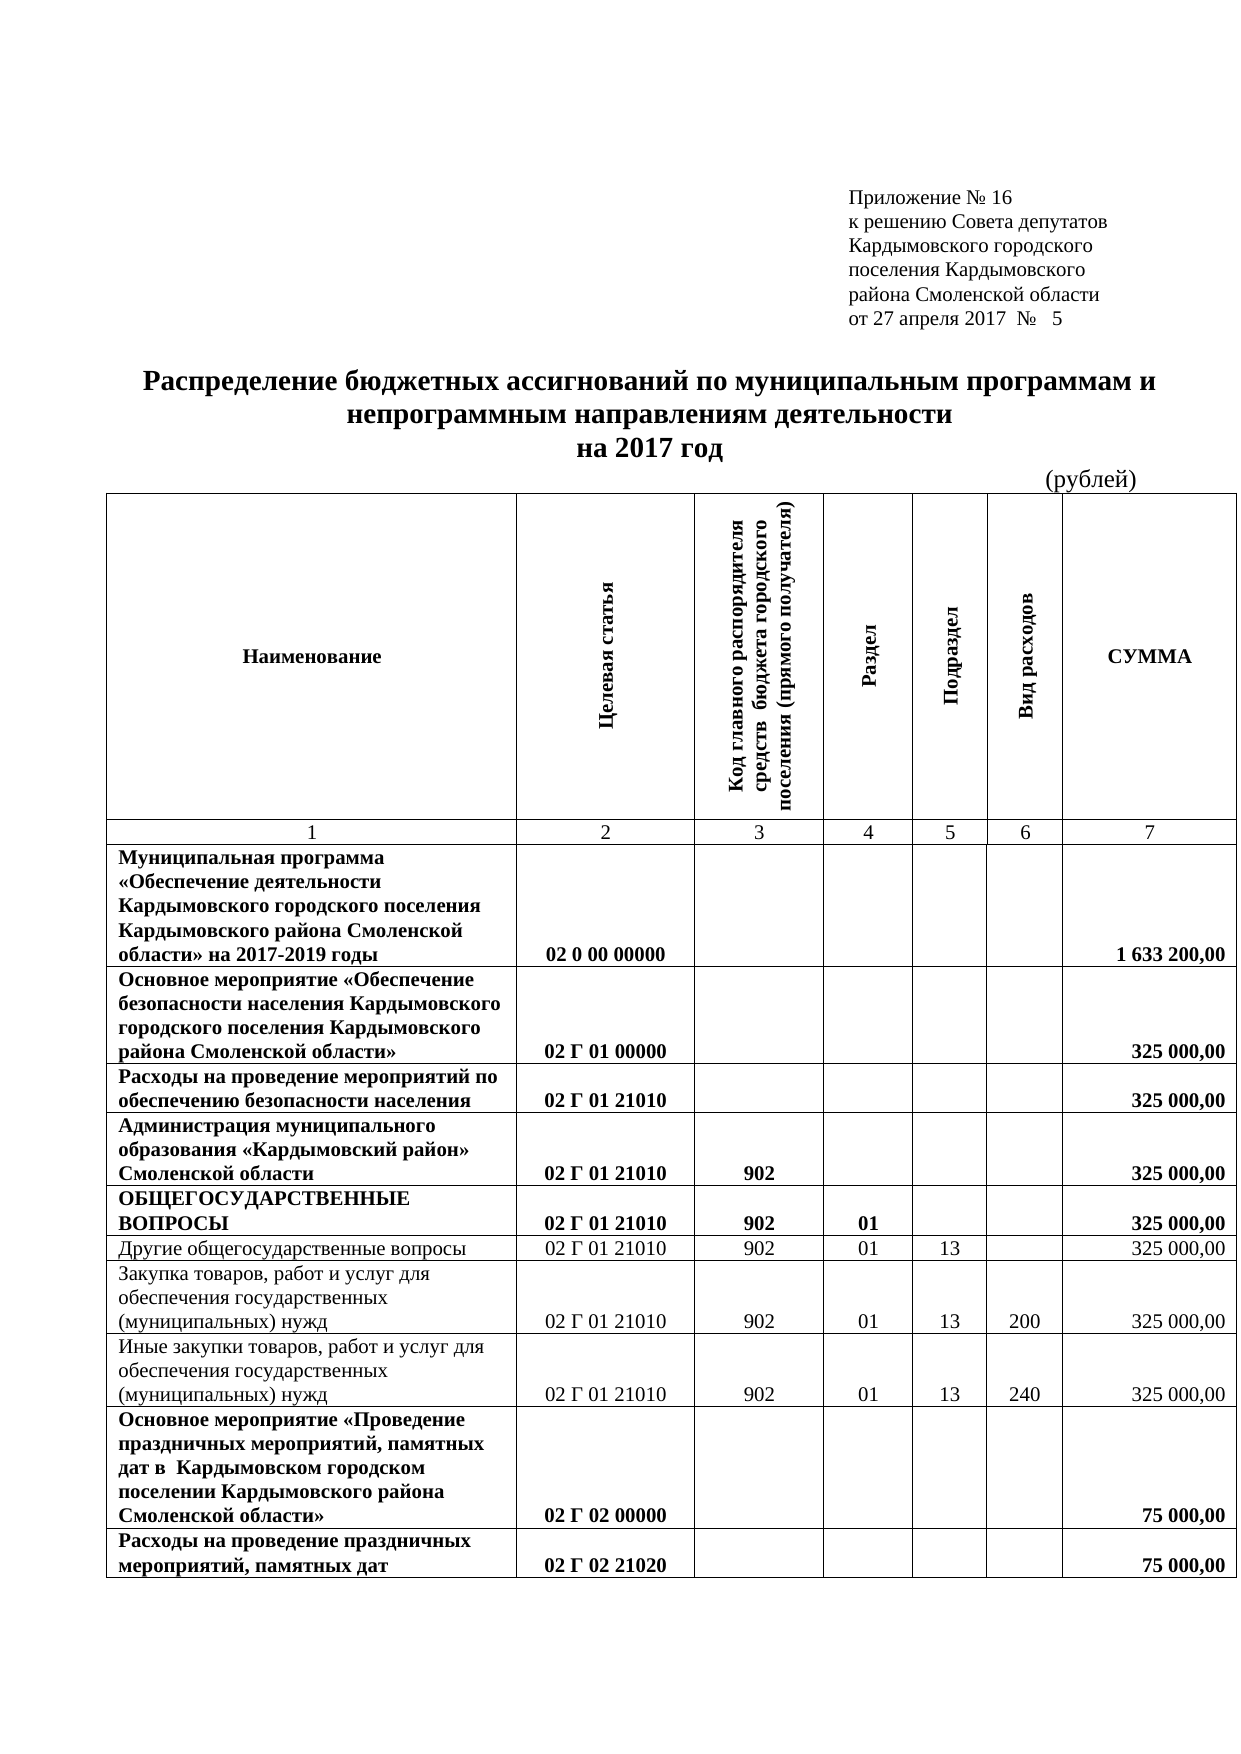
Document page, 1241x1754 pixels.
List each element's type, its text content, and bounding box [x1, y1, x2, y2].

text Распределение бюджетных ассигнований по муниципальным программам и непрограммным направлениям деятельности [118, 363, 1181, 430]
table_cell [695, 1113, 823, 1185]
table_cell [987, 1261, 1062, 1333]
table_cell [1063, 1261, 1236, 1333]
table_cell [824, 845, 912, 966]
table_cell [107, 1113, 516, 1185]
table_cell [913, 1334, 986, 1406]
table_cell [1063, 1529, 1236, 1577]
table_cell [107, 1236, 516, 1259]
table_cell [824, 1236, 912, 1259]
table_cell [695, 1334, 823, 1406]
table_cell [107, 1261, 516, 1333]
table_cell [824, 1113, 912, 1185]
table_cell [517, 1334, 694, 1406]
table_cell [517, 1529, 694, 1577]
text к решению Совета депутатов [118, 209, 1181, 233]
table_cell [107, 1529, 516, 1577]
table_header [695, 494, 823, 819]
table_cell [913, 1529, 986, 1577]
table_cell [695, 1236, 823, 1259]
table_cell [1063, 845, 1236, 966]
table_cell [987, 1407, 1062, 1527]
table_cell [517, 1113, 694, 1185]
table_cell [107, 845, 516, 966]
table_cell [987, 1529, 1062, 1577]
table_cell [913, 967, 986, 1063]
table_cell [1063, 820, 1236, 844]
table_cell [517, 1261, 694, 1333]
text (рублей) [118, 464, 1181, 492]
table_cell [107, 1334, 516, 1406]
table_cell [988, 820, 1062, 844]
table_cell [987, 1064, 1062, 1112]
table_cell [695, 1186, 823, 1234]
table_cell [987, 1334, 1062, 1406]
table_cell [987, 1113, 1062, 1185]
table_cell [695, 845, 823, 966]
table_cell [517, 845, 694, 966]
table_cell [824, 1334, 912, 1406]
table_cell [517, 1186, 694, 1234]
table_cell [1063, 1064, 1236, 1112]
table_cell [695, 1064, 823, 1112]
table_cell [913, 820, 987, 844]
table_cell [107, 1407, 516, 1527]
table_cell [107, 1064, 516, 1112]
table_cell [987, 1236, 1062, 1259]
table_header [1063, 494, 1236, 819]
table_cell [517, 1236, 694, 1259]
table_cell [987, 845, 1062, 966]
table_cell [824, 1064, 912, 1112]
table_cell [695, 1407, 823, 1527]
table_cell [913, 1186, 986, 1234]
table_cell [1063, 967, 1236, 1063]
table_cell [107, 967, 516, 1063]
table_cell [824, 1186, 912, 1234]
text на 2017 год [118, 430, 1181, 464]
text Кардымовского городского [118, 233, 1181, 257]
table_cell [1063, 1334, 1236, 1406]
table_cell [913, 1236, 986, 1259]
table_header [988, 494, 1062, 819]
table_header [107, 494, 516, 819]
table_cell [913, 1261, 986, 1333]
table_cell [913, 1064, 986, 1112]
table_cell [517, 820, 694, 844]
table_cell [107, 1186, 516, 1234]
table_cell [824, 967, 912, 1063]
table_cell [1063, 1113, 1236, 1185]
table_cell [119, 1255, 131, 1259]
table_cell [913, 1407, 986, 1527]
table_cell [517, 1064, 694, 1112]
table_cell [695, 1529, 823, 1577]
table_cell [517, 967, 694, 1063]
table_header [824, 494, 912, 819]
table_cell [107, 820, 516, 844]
text поселения Кардымовского [118, 257, 1181, 281]
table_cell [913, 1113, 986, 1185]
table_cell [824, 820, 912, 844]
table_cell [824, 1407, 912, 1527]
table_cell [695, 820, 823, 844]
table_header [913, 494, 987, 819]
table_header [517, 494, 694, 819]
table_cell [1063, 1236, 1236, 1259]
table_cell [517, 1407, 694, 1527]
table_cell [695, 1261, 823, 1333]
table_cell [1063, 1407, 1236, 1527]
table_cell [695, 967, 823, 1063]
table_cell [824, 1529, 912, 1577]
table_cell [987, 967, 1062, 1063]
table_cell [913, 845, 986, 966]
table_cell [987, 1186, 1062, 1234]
text от 27 апреля 2017 № 5 [118, 306, 1181, 329]
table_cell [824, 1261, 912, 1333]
text района Смоленской области [118, 281, 1181, 306]
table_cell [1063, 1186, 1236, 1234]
text Приложение № 16 [118, 185, 1181, 209]
